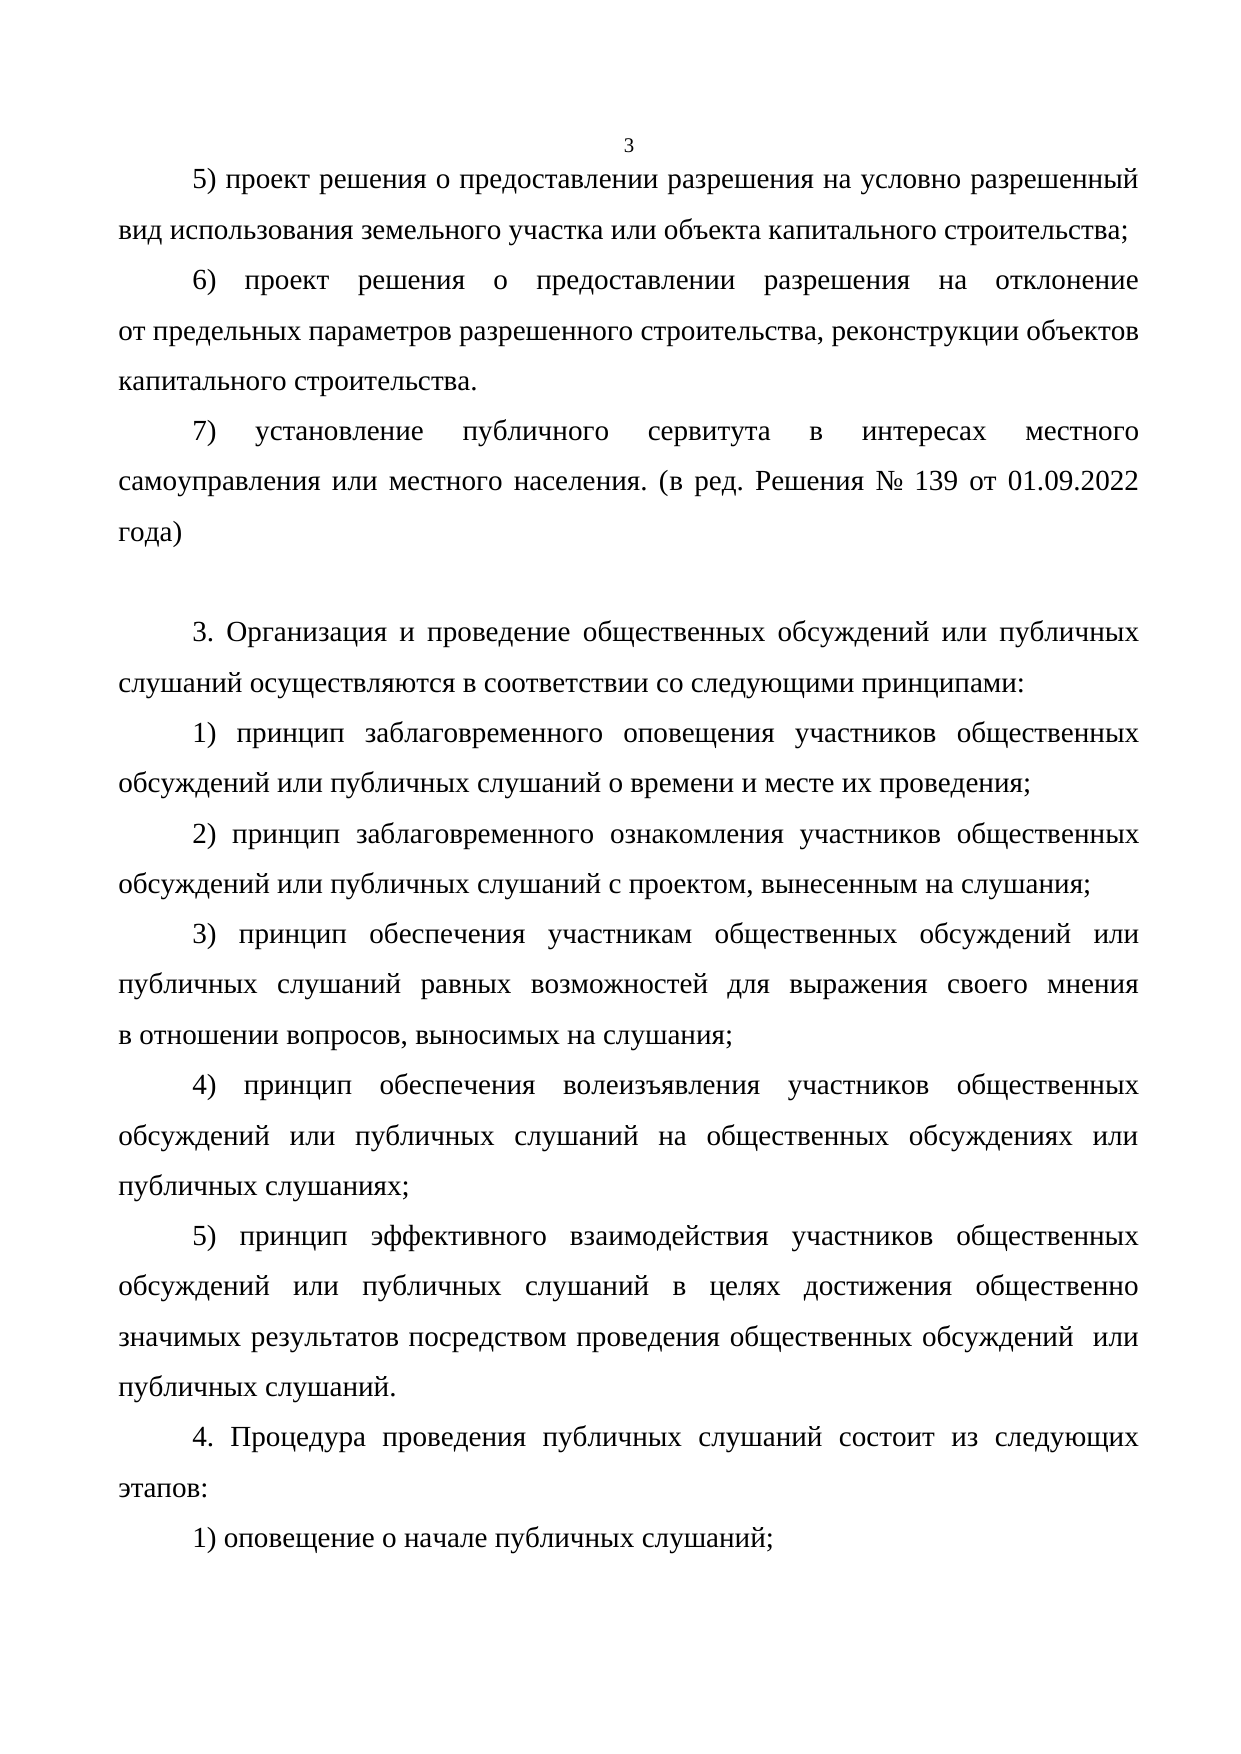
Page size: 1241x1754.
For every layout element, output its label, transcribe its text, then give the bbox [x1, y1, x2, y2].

text 4) принцип обеспечения волеизъявления участников общественных обсуждений или публичных слушаний на общественных обсуждениях или публичных слушаниях; [118, 1067, 1140, 1201]
text 1) принцип заблаговременного оповещения участников общественных обсуждений или публичных слушаний о времени и месте их проведения; [118, 715, 1140, 799]
text 4. Процедура проведения публичных слушаний состоит из следующих этапов: [118, 1419, 1140, 1503]
text 5) проект решения о предоставлении разрешения на условно разрешенный вид использования земельного участка или объекта капитального строительства; [118, 162, 1140, 246]
text 3) принцип обеспечения участникам общественных обсуждений или публичных слушаний равных возможностей для выражения своего мнения в отношении вопросов, выносимых на слушания; [118, 916, 1140, 1051]
text 6) проект решения о предоставлении разрешения на отклонение от предельных параметров разрешенного строительства, реконструкции объектов капитального строительства. [118, 262, 1140, 396]
text 2) принцип заблаговременного ознакомления участников общественных обсуждений или публичных слушаний с проектом, вынесенным на слушания; [118, 816, 1140, 899]
text 5) принцип эффективного взаимодействия участников общественных обсуждений или публичных слушаний в целях достижения общественно значимых результатов посредством проведения общественных обсуждений или публичных слушаний. [118, 1218, 1140, 1403]
text 7) установление публичного сервитута в интересах местного самоуправления или местного населения. (в ред. Решения № 139 от 01.09.2022 года) [118, 413, 1140, 547]
text 1) оповещение о начале публичных слушаний; [118, 1520, 1140, 1554]
text 3. Организация и проведение общественных обсуждений или публичных слушаний осуществляются в соответствии со следующими принципами: [118, 614, 1140, 698]
